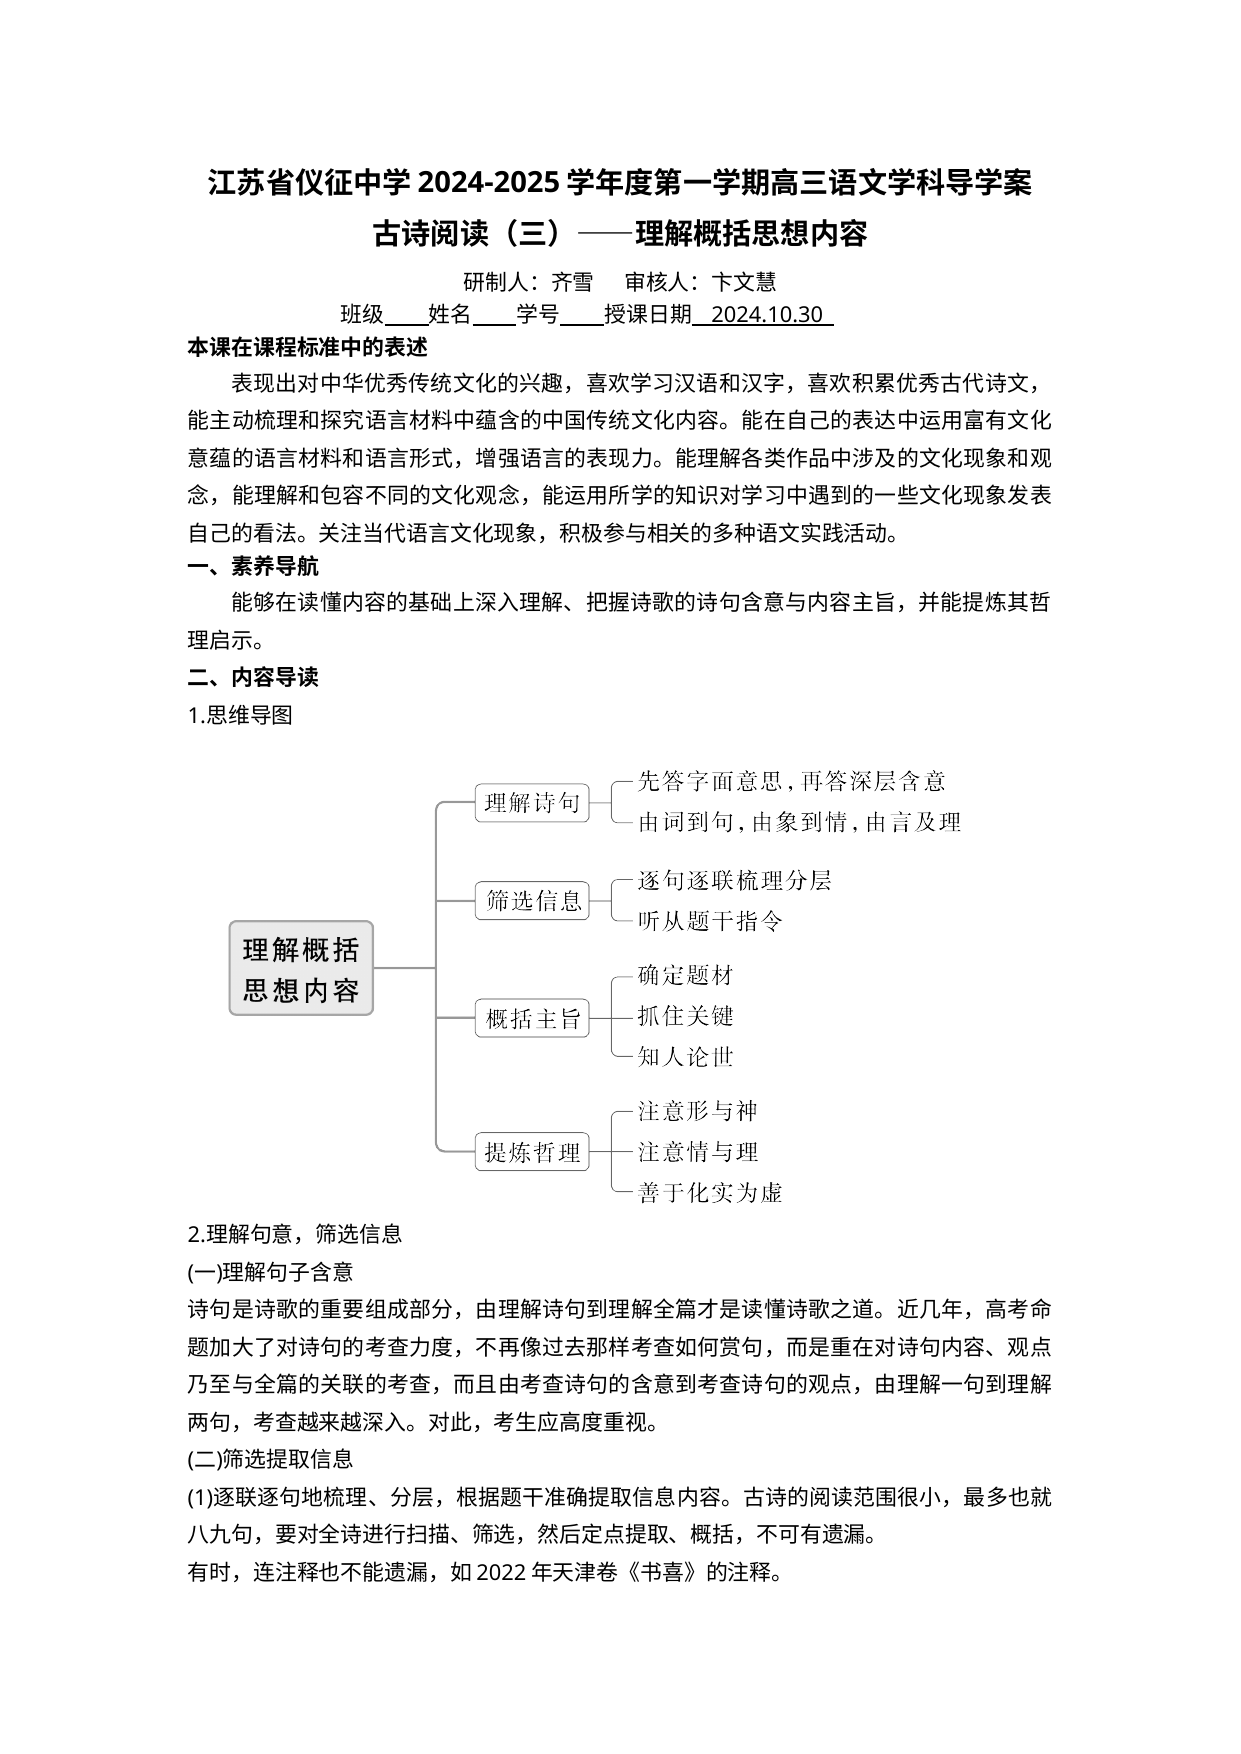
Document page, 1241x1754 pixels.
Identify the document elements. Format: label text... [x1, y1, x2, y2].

list (1)逐联逐句地梳理、分层，根据题干准确提取信息内容。古诗的阅读范围很小，最多也就八九句，要对全诗进行扫描、筛选，然后定点提取、概括，不可有遗漏。 [187, 1475, 1053, 1550]
list 诗句是诗歌的重要组成部分，由理解诗句到理解全篇才是读懂诗歌之道。近几年，高考命题加大了对诗句的考查力度，不再像过去那样考查如何赏句，而是重在对诗句内容、观点乃至与全篇的关联的考查，而且由考查诗句的含意到考查诗句的观点，由理解一句到理解两句，考查越来越深入。对此，考生应高度重视。 [187, 1288, 1053, 1438]
text 本课在课程标准中的表述 [187, 329, 1053, 361]
text 江苏省仪征中学2024-2025学年度第一学期高三语文学科导学案 [187, 162, 1053, 199]
list (二)筛选提取信息 [187, 1438, 1053, 1475]
list 1.思维导图 [187, 693, 1053, 731]
text 古诗阅读（三）——理解概括思想内容 [187, 199, 1053, 264]
picture [223, 758, 968, 1213]
list 素养导航 [187, 549, 1053, 581]
text 班级 姓名 学号 授课日期 2024.10.30 [187, 297, 1053, 329]
text 研制人：齐雪 审核人：卞文慧 [187, 264, 1053, 297]
text 能够在读懂内容的基础上深入理解、把握诗歌的诗句含意与内容主旨，并能提炼其哲理启示。 [187, 581, 1053, 656]
text 表现出对中华优秀传统文化的兴趣，喜欢学习汉语和汉字，喜欢积累优秀古代诗文，能主动梳理和探究语言材料中蕴含的中国传统文化内容。能在自己的表达中运用富有文化意蕴的语言材料和语言形式，增强语言的表现力。能理解各类作品中涉及的文化现象和观念，能理解和包容不同的文化观念，能运用所学的知识对学习中遇到的一些文化现象发表自己的看法。关注当代语言文化现象，积极参与相关的多种语文实践活动。 [187, 361, 1053, 549]
list 有时，连注释也不能遗漏，如2022年天津卷《书喜》的注释。 [187, 1550, 1053, 1588]
list 内容导读 [187, 656, 1053, 693]
list (一)理解句子含意 [187, 1250, 1053, 1288]
